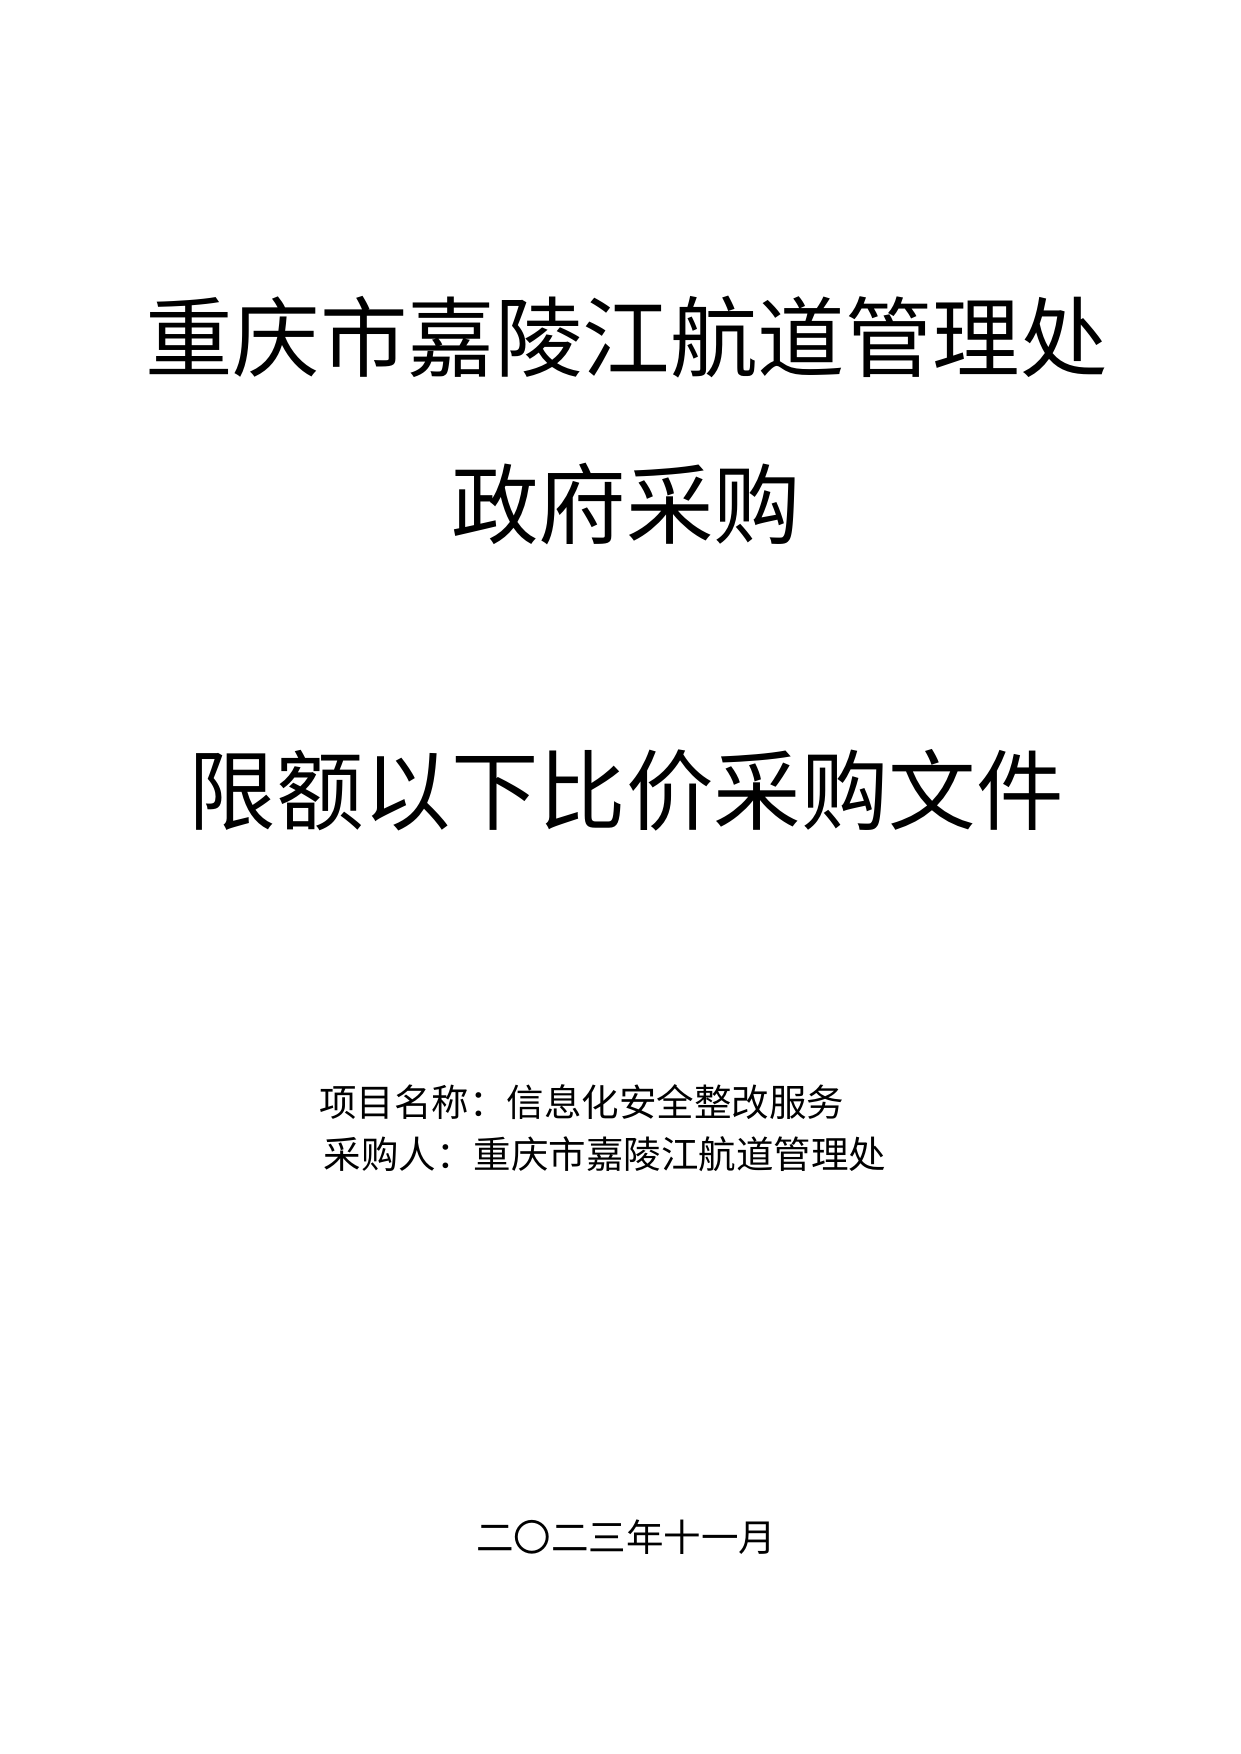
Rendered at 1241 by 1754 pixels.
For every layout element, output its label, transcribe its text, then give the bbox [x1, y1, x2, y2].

text 限额以下比价采购文件 [136, 690, 1116, 856]
text 政府采购 [136, 404, 1116, 571]
text 二〇二三年十一月 [136, 1492, 1116, 1567]
text 重庆市嘉陵江航道管理处 [136, 237, 1116, 404]
text 项目名称：信息化安全整改服务 [319, 1075, 1116, 1127]
text 采购人：重庆市嘉陵江航道管理处 [136, 1127, 1116, 1179]
